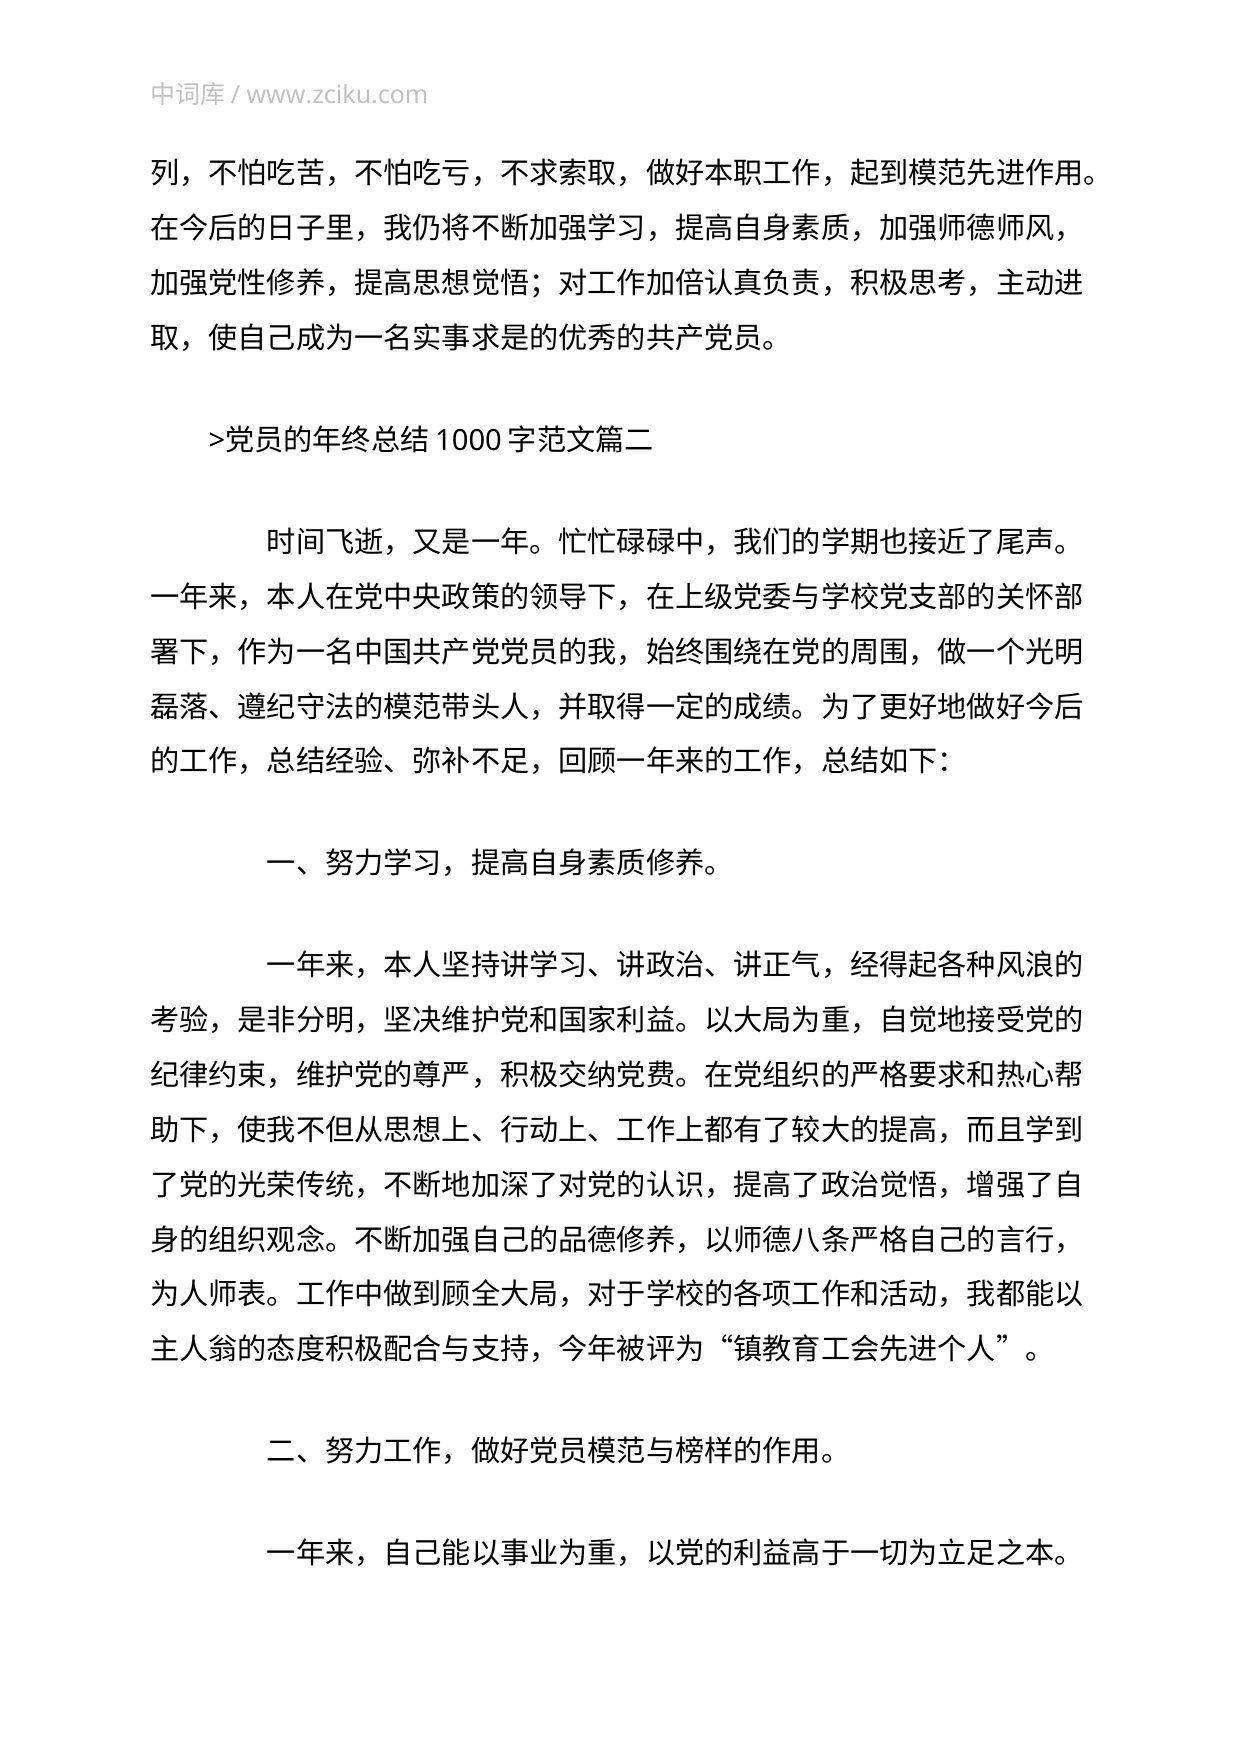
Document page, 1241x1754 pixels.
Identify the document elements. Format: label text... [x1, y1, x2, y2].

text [150, 1529, 1090, 1572]
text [150, 150, 1090, 357]
text 二、努力工作，做好党员模范与榜样的作用。 [150, 1428, 1090, 1470]
text >党员的年终总结1000字范文篇二 [150, 416, 1090, 459]
text 一、努力学习，提高自身素质修养。 [150, 840, 1090, 882]
text 时间飞逝，又是一年。忙忙碌碌中，我们的学期也接近了尾声。一年来，本人在党中央政策的领导下，在上级党委与学校党支部的关怀部署下，作为一名中国共产党党员的我，始终围绕在党的周围，做一个光明磊落、遵纪守法的模范带头人，并取得一定的成绩。为了更好地做好今后的工作，总结经验、弥补不足，回顾一年来的工作，总结如下： [150, 518, 1090, 780]
text 一年来，本人坚持讲学习、讲政治、讲正气，经得起各种风浪的考验，是非分明，坚决维护党和国家利益。以大局为重，自觉地接受党的纪律约束，维护党的尊严，积极交纳党费。在党组织的严格要求和热心帮助下，使我不但从思想上、行动上、工作上都有了较大的提高，而且学到了党的光荣传统，不断地加深了对党的认识，提高了政治觉悟，增强了自身的组织观念。不断加强自己的品德修养，以师德八条严格自己的言行，为人师表。工作中做到顾全大局，对于学校的各项工作和活动，我都能以主人翁的态度积极配合与支持，今年被评为“镇教育工会先进个人”。 [150, 942, 1090, 1368]
